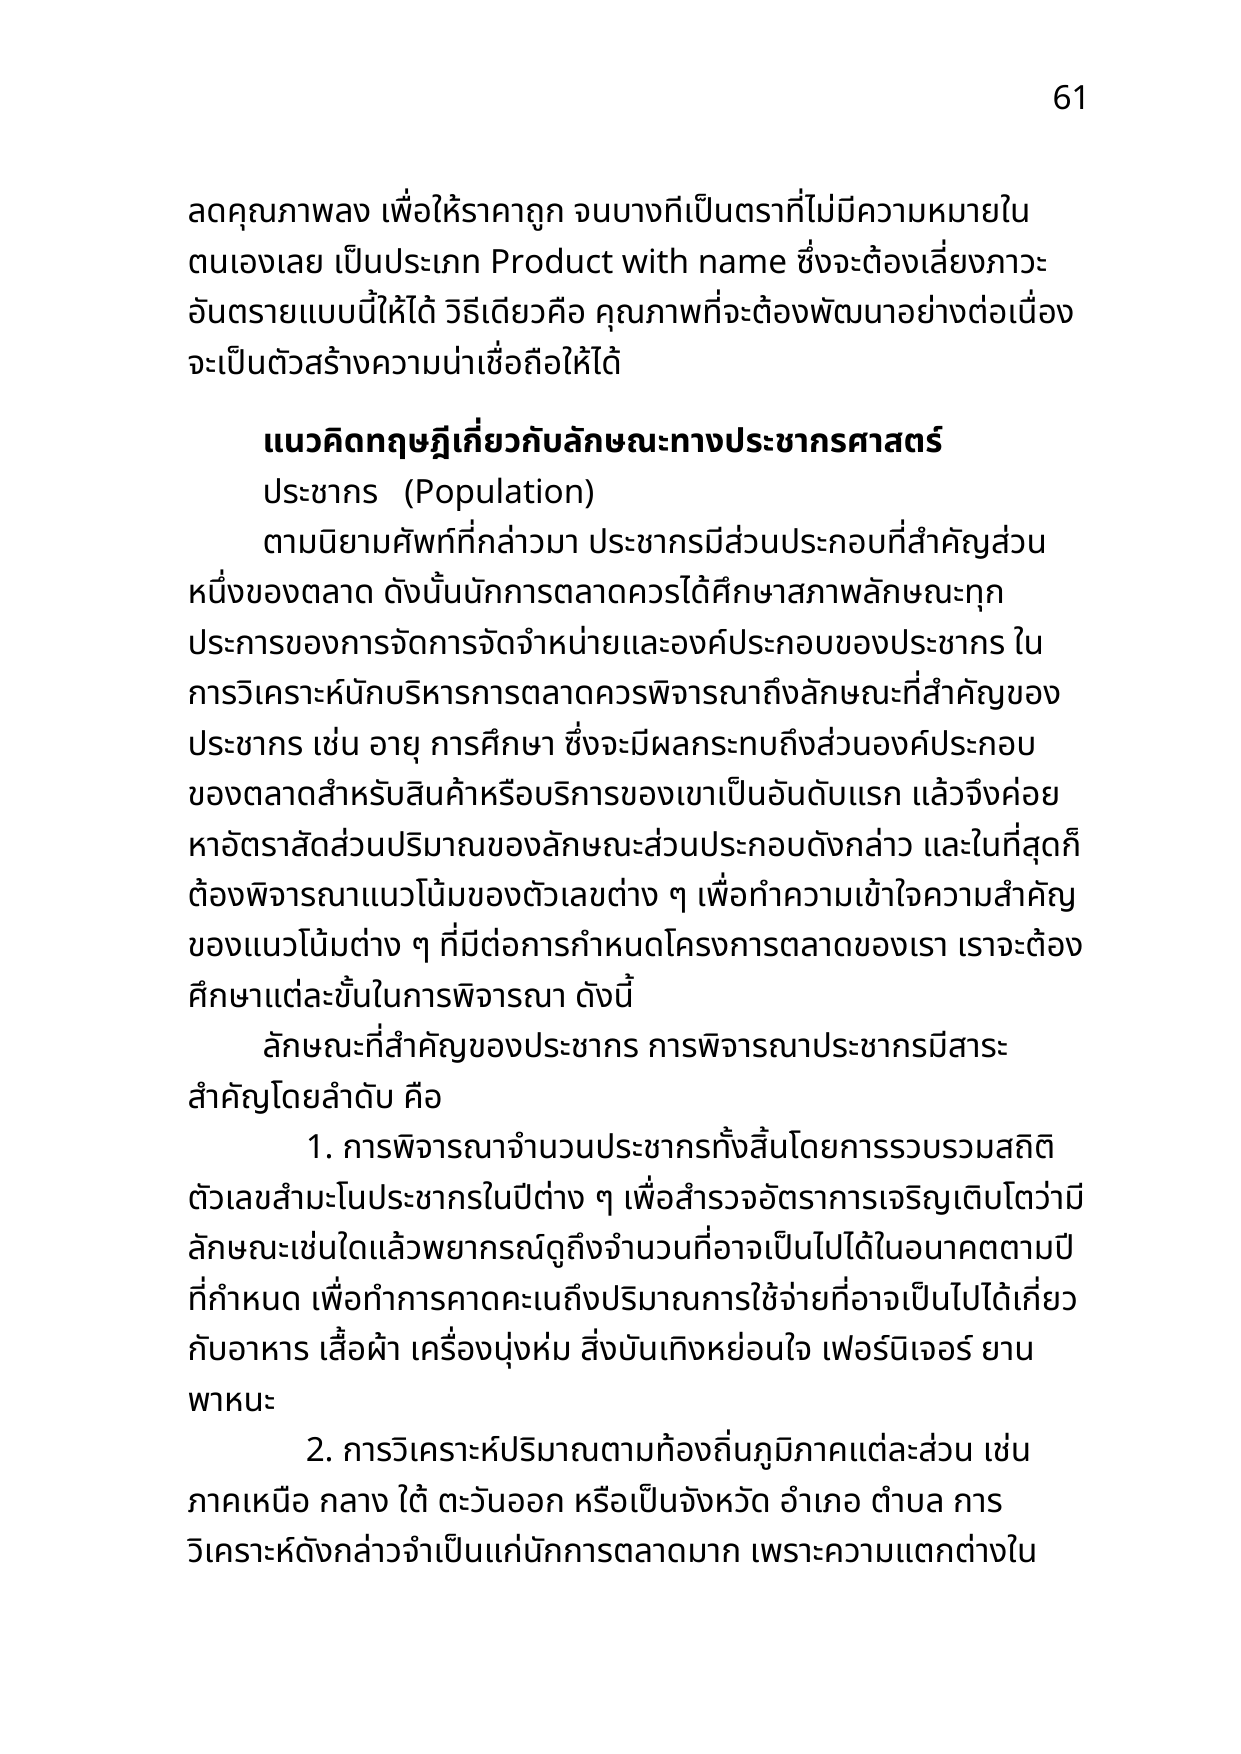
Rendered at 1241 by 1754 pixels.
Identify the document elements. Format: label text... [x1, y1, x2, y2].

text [187, 1426, 1090, 1577]
text แนวคิดทฤษฎีเกี่ยวกับลักษณะทางประชากรศาสตร์ [187, 417, 1090, 467]
text 1. การพิจารณาจำนวนประชากรทั้งสิ้นโดยการรวบรวมสถิติตัวเลขสำมะโนประชากรในปีต่าง ๆ เพื่อสำรวจอัตราการเจริญเติบโตว่ามีลักษณะเช่นใดแล้วพยากรณ์ดูถึงจำนวนที่อาจเป็นไปได้ในอนาคตตามปีที่กำหนด เพื่อทำการคาดคะเนถึงปริมาณการใช้จ่ายที่อาจเป็นไปได้เกี่ยวกับอาหาร เสื้อผ้า เครื่องนุ่งห่ม สิ่งบันเทิงหย่อนใจ เฟอร์นิเจอร์ ยานพาหนะ [187, 1123, 1090, 1426]
text ลักษณะที่สำคัญของประชากร การพิจารณาประชากรมีสาระสำคัญโดยลำดับ คือ [187, 1022, 1090, 1123]
text ตามนิยามศัพท์ที่กล่าวมา ประชากรมีส่วนประกอบที่สำคัญส่วนหนึ่งของตลาด ดังนั้นนักการตลาดควรได้ศึกษาสภาพลักษณะทุกประการของการจัดการจัดจำหน่ายและองค์ประกอบของประชากร ในการวิเคราะห์นักบริหารการตลาดควรพิจารณาถึงลักษณะที่สำคัญของประชากร เช่น อายุ การศึกษา ซึ่งจะมีผลกระทบถึงส่วนองค์ประกอบของตลาดสำหรับสินค้าหรือบริการของเขาเป็นอันดับแรก แล้วจึงค่อยหาอัตราสัดส่วนปริมาณของลักษณะส่วนประกอบดังกล่าว และในที่สุดก็ต้องพิจารณาแนวโน้มของตัวเลขต่าง ๆ เพื่อทำความเข้าใจความสำคัญของแนวโน้มต่าง ๆ ที่มีต่อการกำหนดโครงการตลาดของเรา เราจะต้องศึกษาแต่ละขั้นในการพิจารณา ดังนี้ [187, 518, 1090, 1022]
text ประชากร (Population) [187, 467, 1090, 518]
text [187, 187, 1090, 389]
